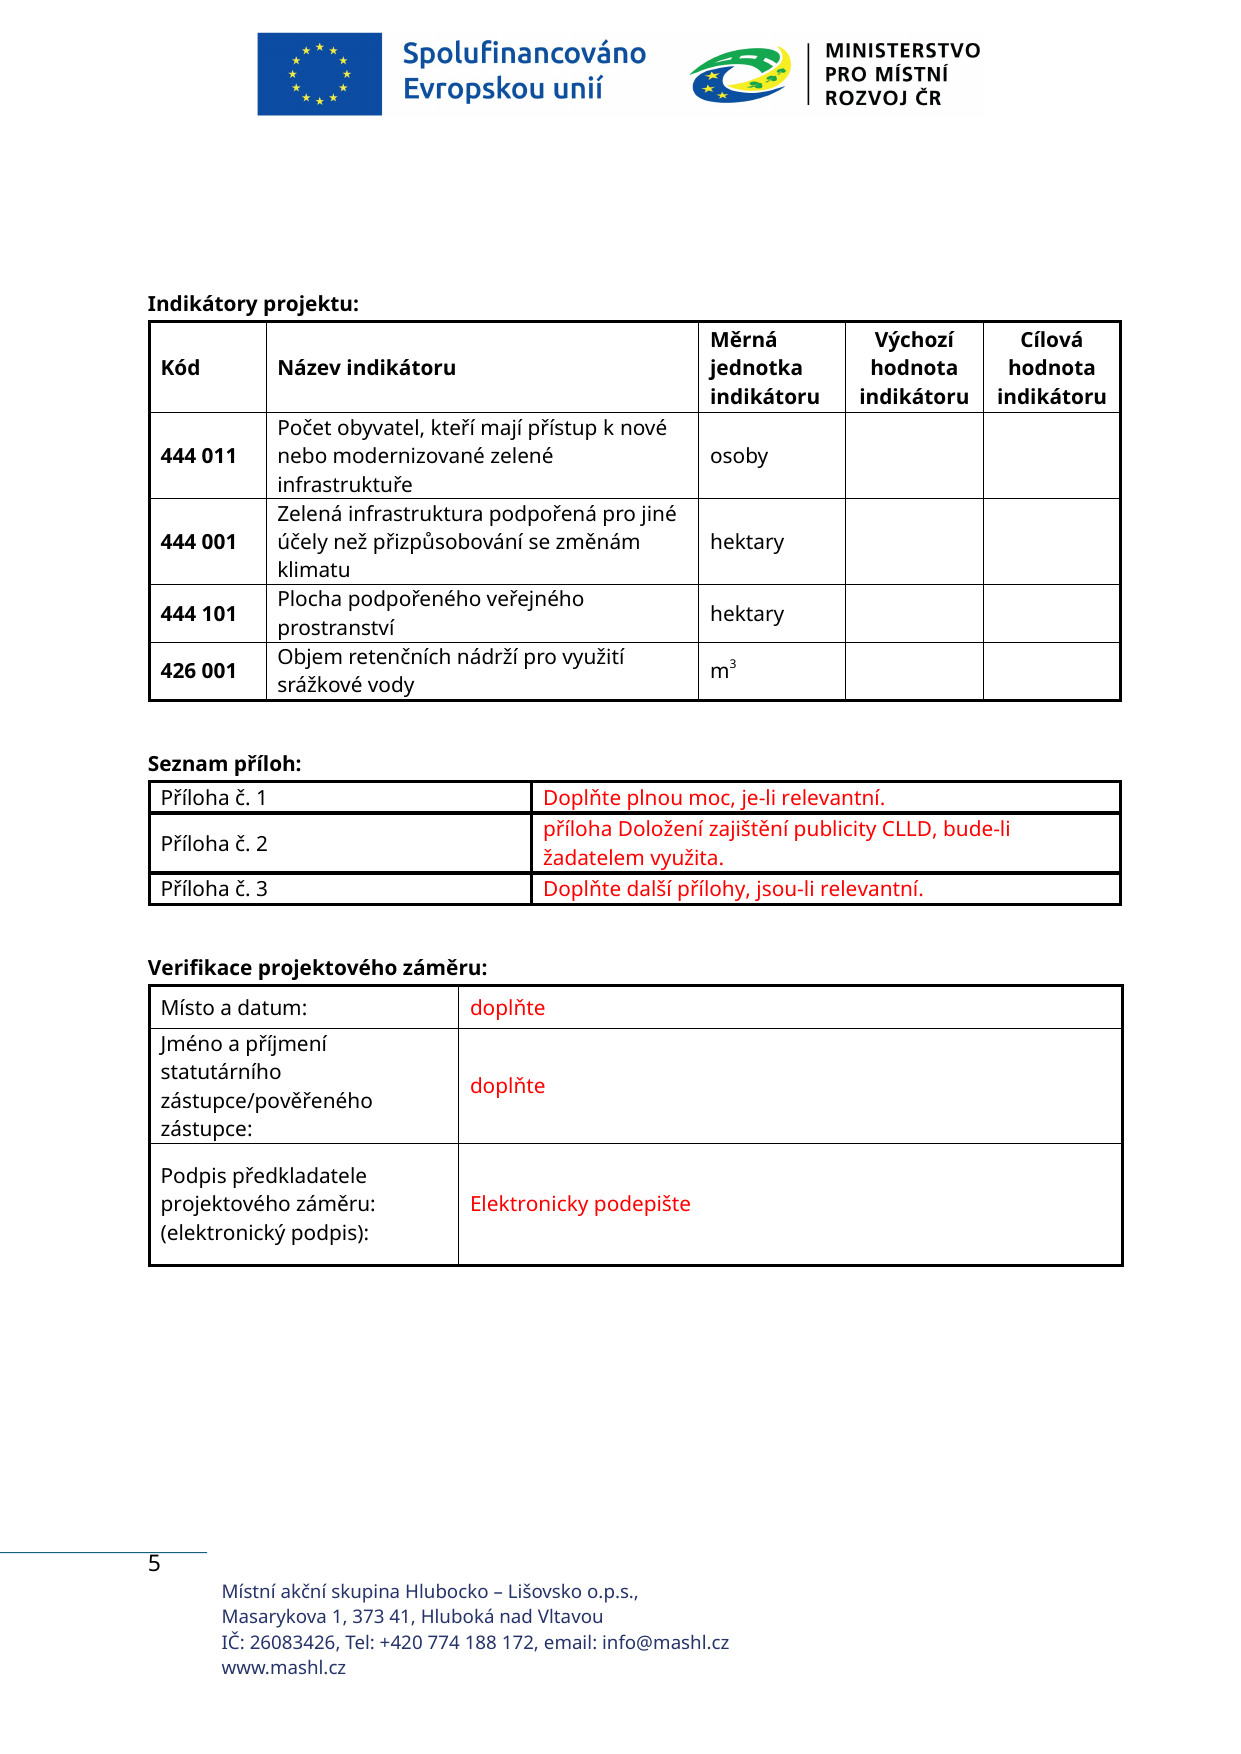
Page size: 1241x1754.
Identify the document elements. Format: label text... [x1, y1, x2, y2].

table_cell [984, 499, 1119, 584]
table_cell [846, 499, 983, 584]
table_cell Objem retenčních nádrží pro využití srážkové vody [267, 643, 698, 699]
table_cell 444 001 [151, 499, 266, 584]
table_header Místo a datum: [151, 987, 458, 1028]
table_cell Zelená infrastruktura podpořená pro jiné účely než přizpůsobování se změnám klimatu [267, 499, 698, 584]
text Indikátory projektu: [148, 289, 1093, 318]
table_header doplňte [459, 987, 1121, 1028]
table_cell osoby [699, 413, 845, 498]
table_cell Doplňte další přílohy, jsou-li relevantní. [533, 875, 1119, 903]
table_cell [984, 413, 1119, 498]
table_header Příloha č. 1 [151, 783, 530, 811]
table_cell Jméno a příjmení statutárního zástupce/pověřeného zástupce: [151, 1029, 458, 1143]
table_cell m3 [699, 643, 845, 699]
table_header Měrná jednotka indikátoru [699, 323, 845, 412]
table_cell Elektronicky podepište [459, 1144, 1121, 1264]
table_cell hektary [699, 499, 845, 584]
table_cell Příloha č. 3 [151, 875, 530, 903]
table_header Cílová hodnota indikátoru [984, 323, 1119, 412]
table_cell hektary [699, 585, 845, 641]
table_cell Počet obyvatel, kteří mají přístup k nové nebo modernizované zelené infrastruktuře [267, 413, 698, 498]
table_cell [846, 585, 983, 641]
table_cell příloha Doložení zajištění publicity CLLD, bude-li žadatelem využita. [533, 815, 1119, 871]
table_cell 426 001 [151, 643, 266, 699]
table_header Doplňte plnou moc, je-li relevantní. [533, 783, 1119, 811]
table_header Výchozí hodnota indikátoru [846, 323, 983, 412]
table_cell Podpis předkladatele projektového záměru: (elektronický podpis): [151, 1144, 458, 1264]
table_cell Příloha č. 2 [151, 815, 530, 871]
table_cell [846, 643, 983, 699]
picture [255, 30, 986, 118]
table_cell [984, 585, 1119, 641]
table_header Kód [151, 323, 266, 412]
table_cell 444 101 [151, 585, 266, 641]
text Seznam příloh: [148, 749, 1093, 778]
table_cell [984, 643, 1119, 699]
table_cell 444 011 [151, 413, 266, 498]
table_cell Plocha podpořeného veřejného prostranství [267, 585, 698, 641]
table_header Název indikátoru [267, 323, 698, 412]
table_cell [846, 413, 983, 498]
table_cell doplňte [459, 1029, 1121, 1143]
text Verifikace projektového záměru: [148, 953, 1093, 982]
